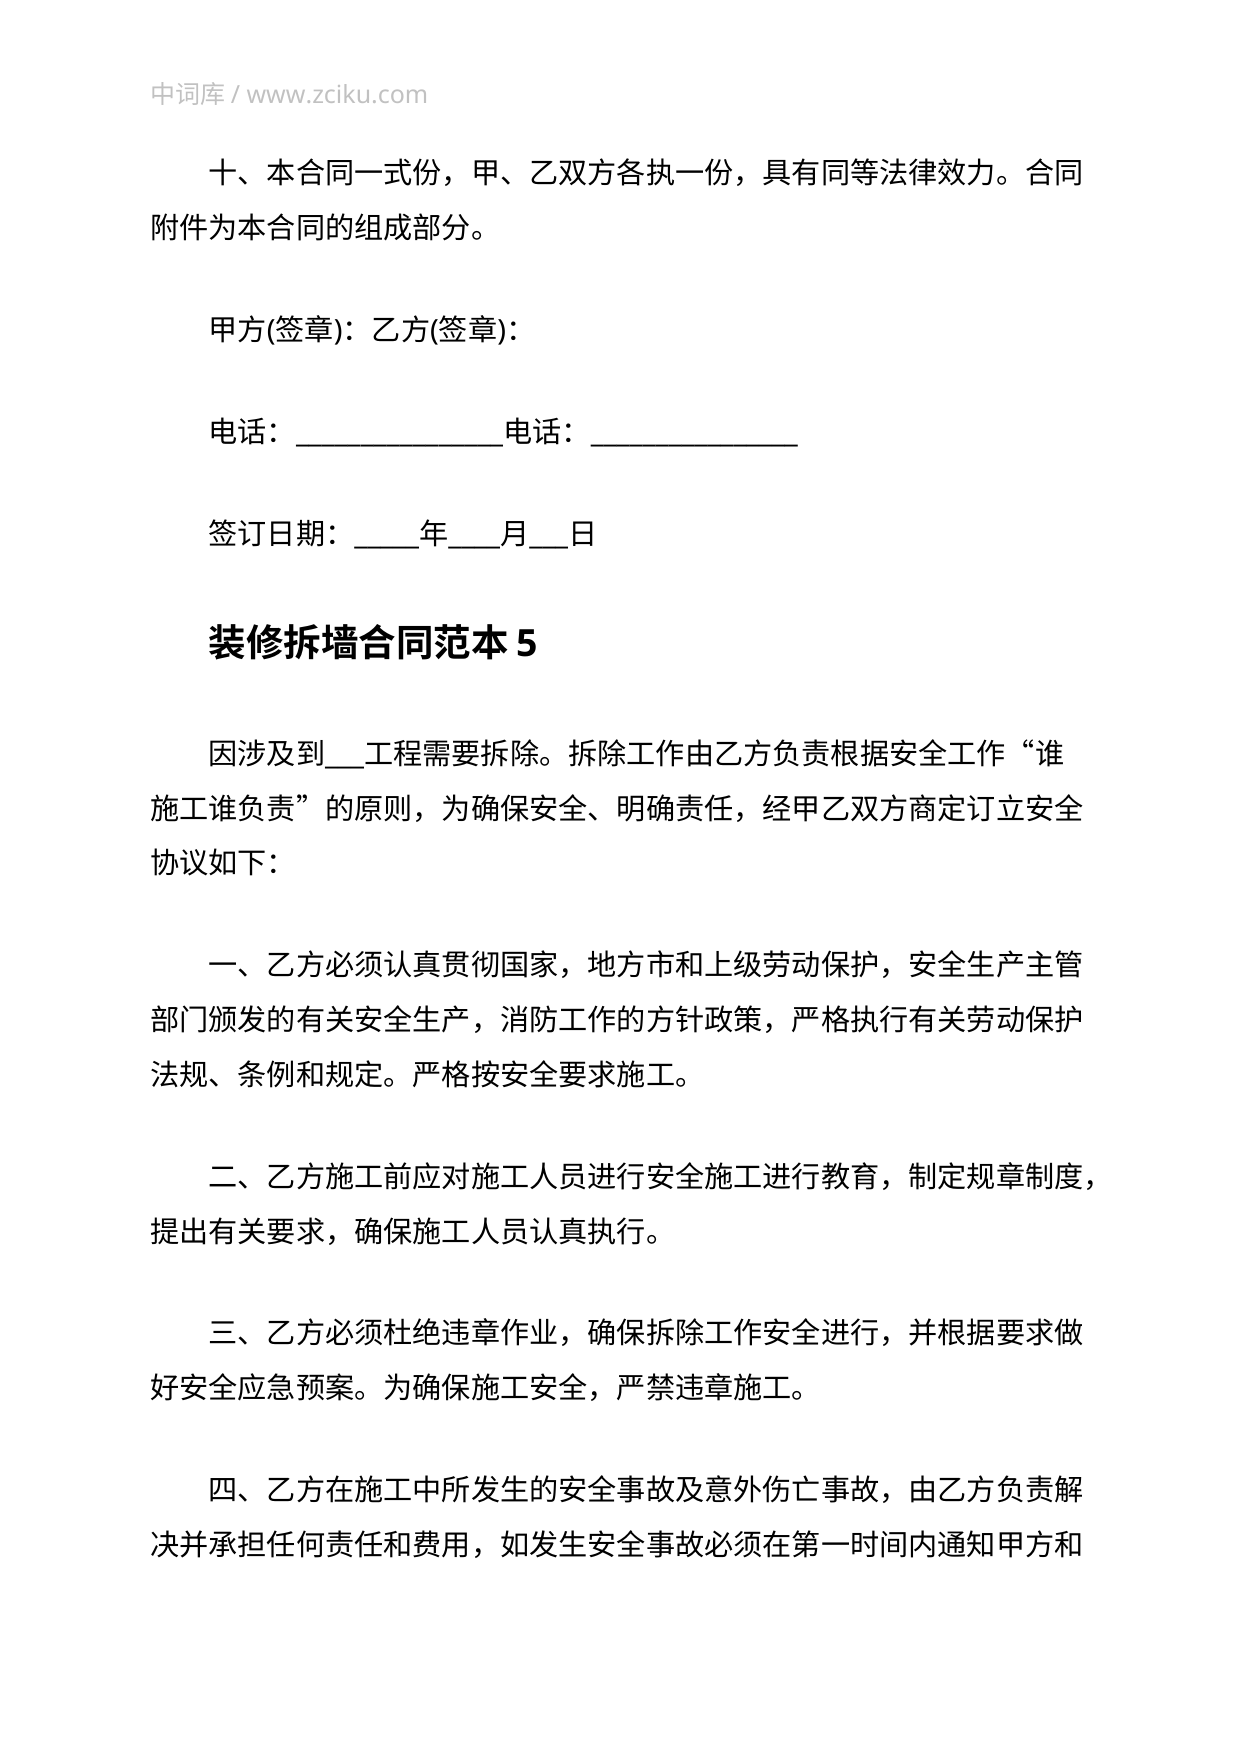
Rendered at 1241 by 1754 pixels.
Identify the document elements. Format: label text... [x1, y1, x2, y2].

text 二、乙方施工前应对施工人员进行安全施工进行教育，制定规章制度，提出有关要求，确保施工人员认真执行。 [150, 1153, 1090, 1251]
text 因涉及到___工程需要拆除。拆除工作由乙方负责根据安全工作“谁施工谁负责”的原则，为确保安全、明确责任，经甲乙双方商定订立安全协议如下： [150, 730, 1090, 882]
text 签订日期：_____年____月___日 [150, 511, 1090, 553]
text 十、本合同一式份，甲、乙双方各执一份，具有同等法律效力。合同附件为本合同的组成部分。 [150, 150, 1090, 247]
text 三、乙方必须杜绝违章作业，确保拆除工作安全进行，并根据要求做好安全应急预案。为确保施工安全，严禁违章施工。 [150, 1310, 1090, 1407]
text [150, 1467, 1090, 1564]
text 甲方(签章)：乙方(签章)： [150, 307, 1090, 349]
text 电话：________________电话：________________ [150, 409, 1090, 451]
text 装修拆墙合同范本5 [150, 613, 1090, 667]
text 一、乙方必须认真贯彻国家，地方市和上级劳动保护，安全生产主管部门颁发的有关安全生产，消防工作的方针政策，严格执行有关劳动保护法规、条例和规定。严格按安全要求施工。 [150, 942, 1090, 1094]
